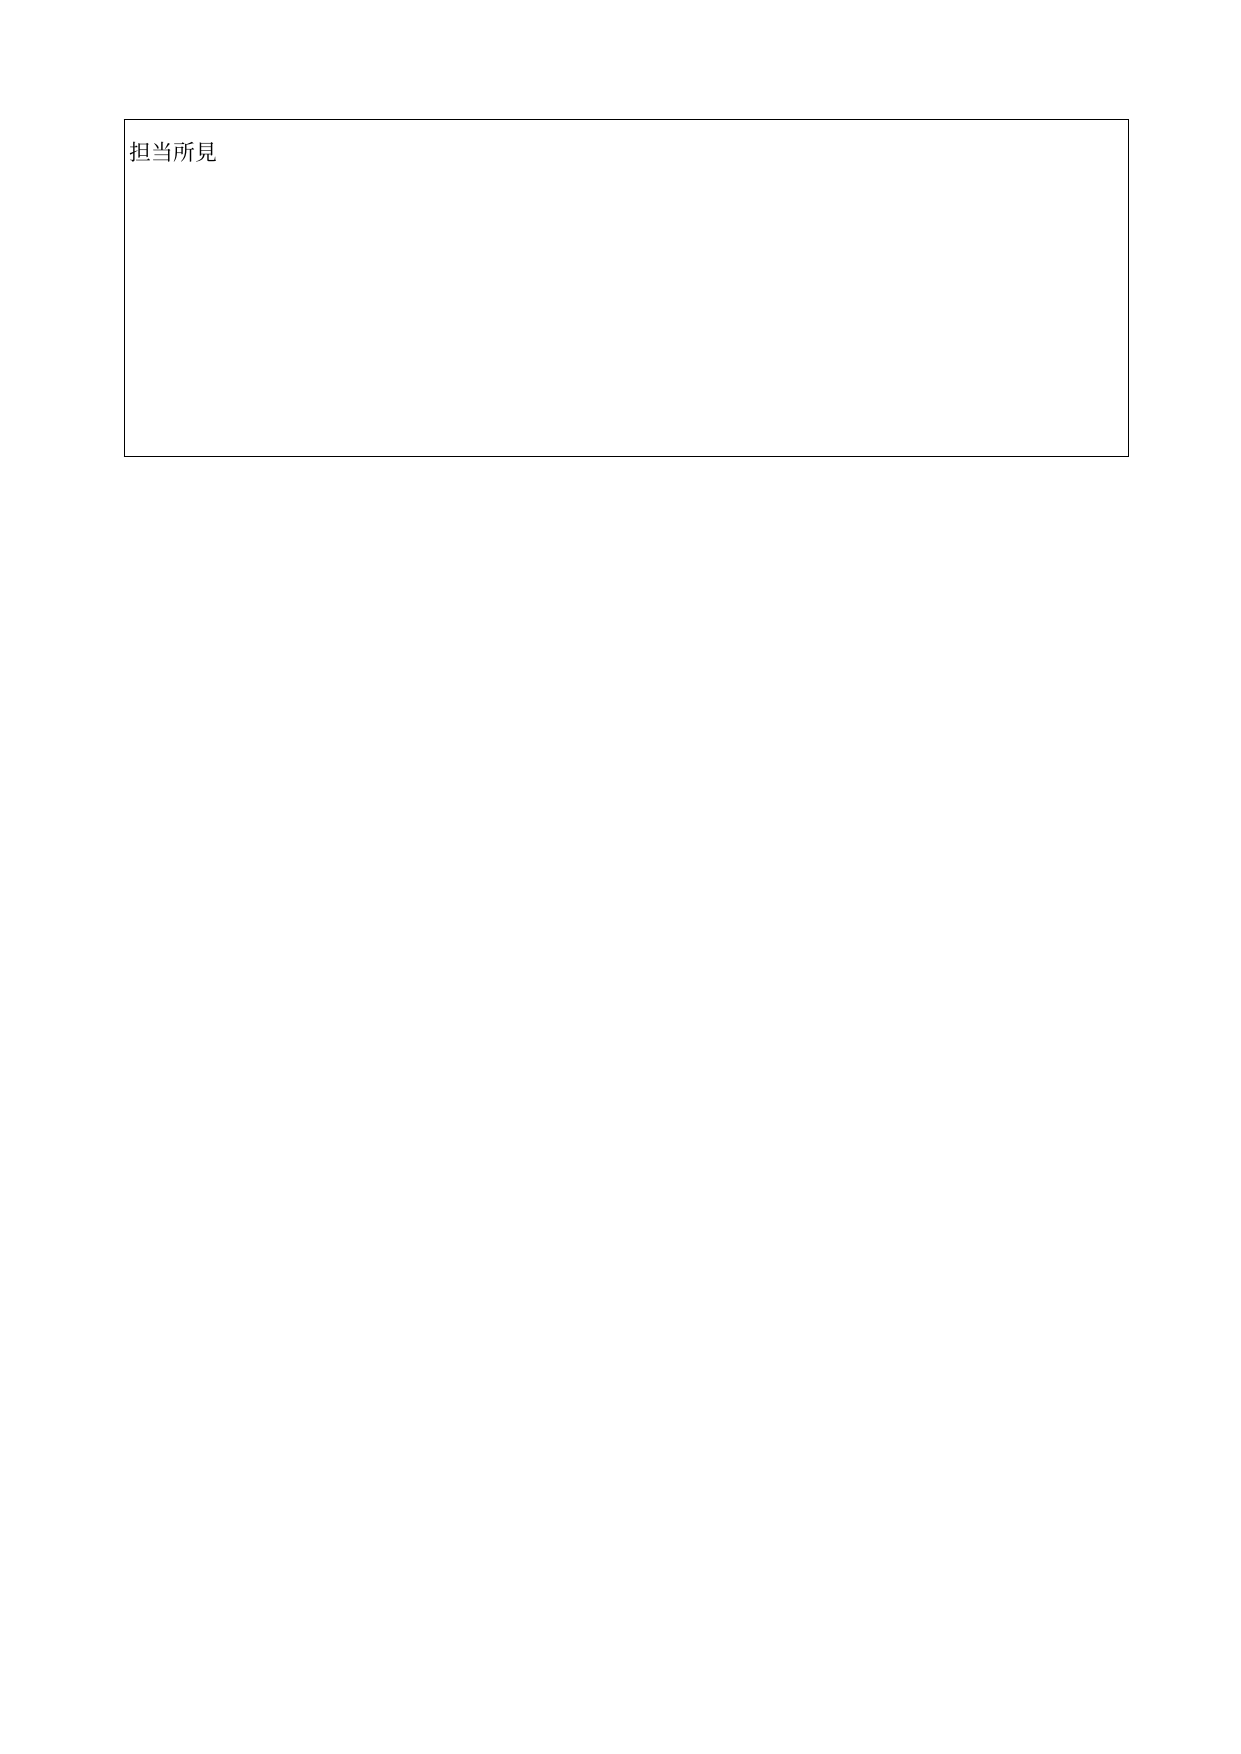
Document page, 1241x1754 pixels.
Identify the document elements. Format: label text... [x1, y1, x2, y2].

table_cell 担当所見 [125, 120, 1128, 456]
